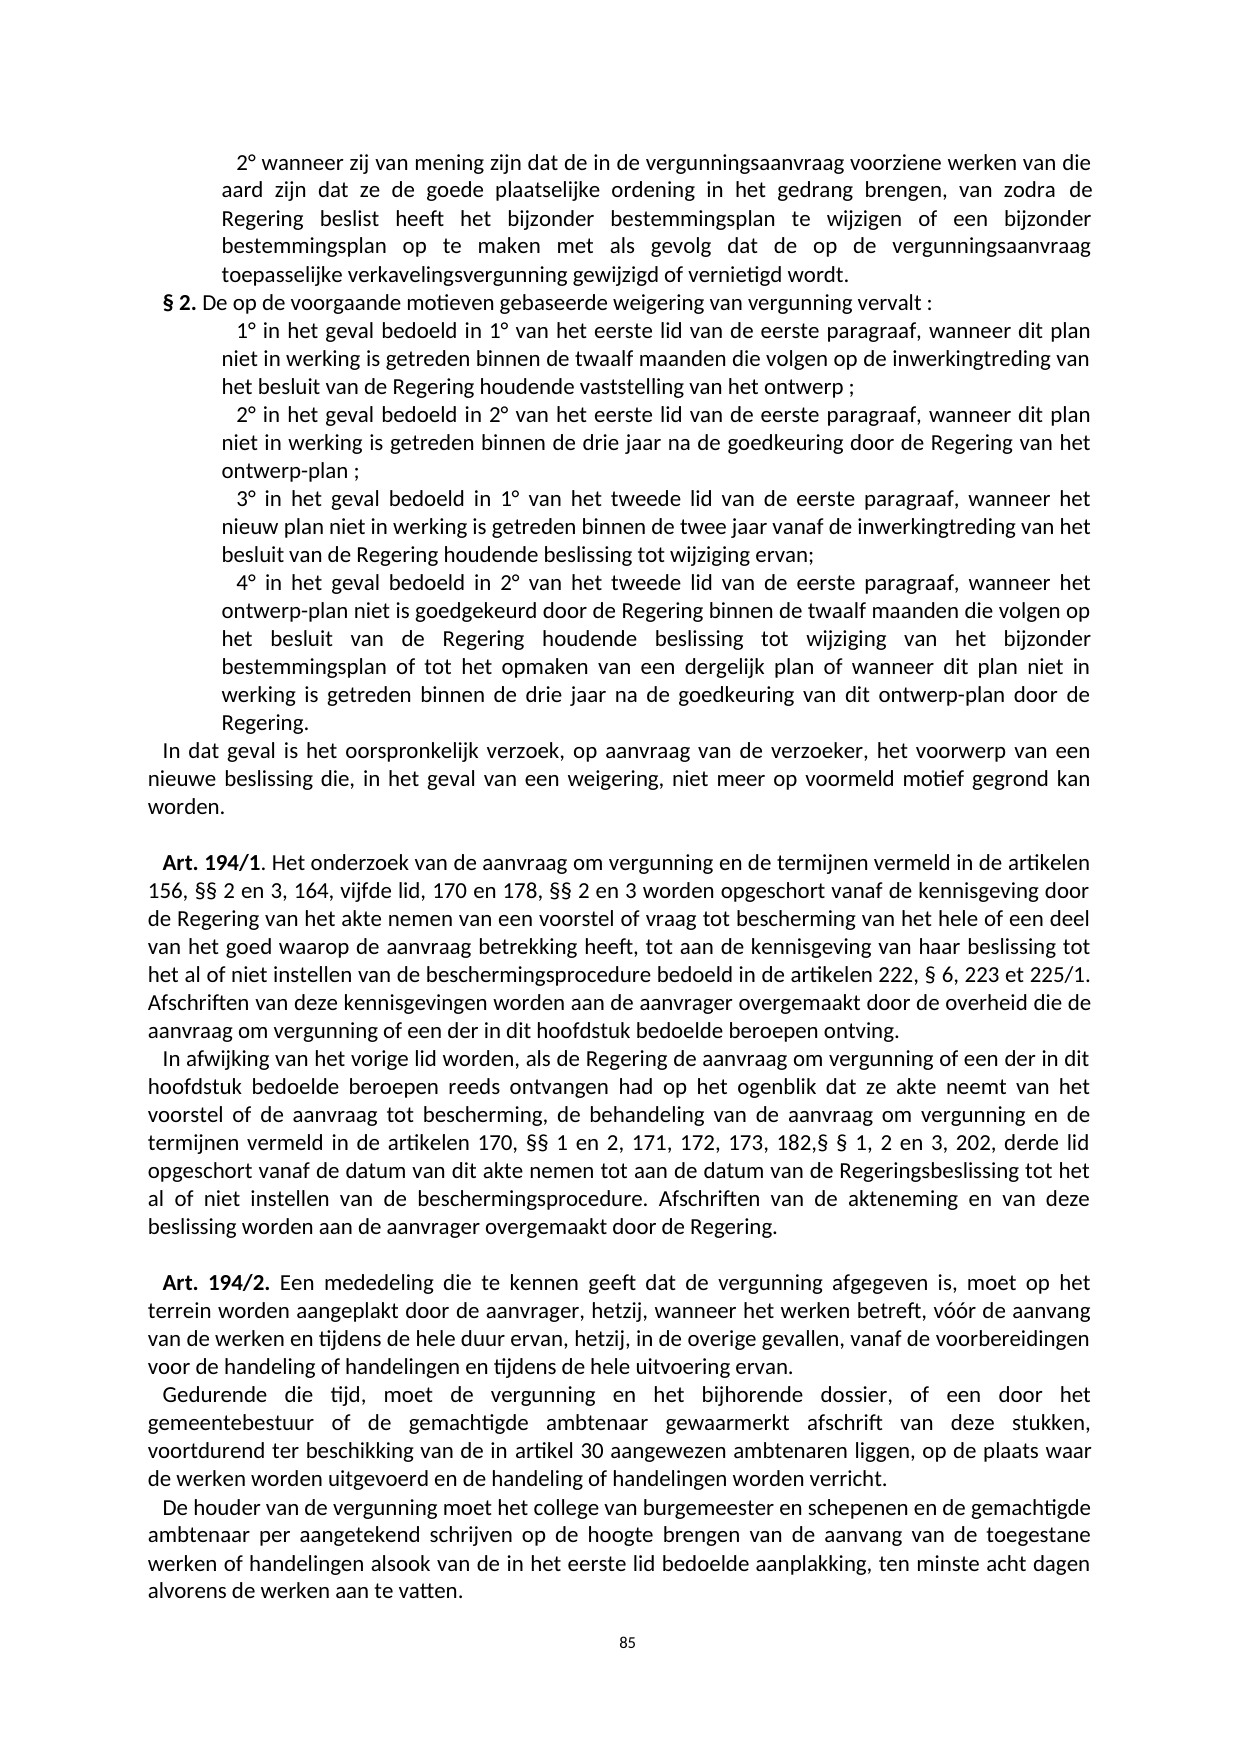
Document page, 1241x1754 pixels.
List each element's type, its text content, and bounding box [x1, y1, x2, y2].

text 4° in het geval bedoeld in 2° van het tweede lid van de eerste paragraaf, wanneer het ontwerp-plan niet is goedgekeurd door de Regering binnen de twaalf maanden die volgen op het besluit van de Regering houdende beslissing tot wijziging van het bijzonder bestemmingsplan of tot het opmaken van een dergelijk plan of wanneer dit plan niet in werking is getreden binnen de drie jaar na de goedkeuring van dit ontwerp-plan door de Regering. [221, 568, 1093, 736]
text § 2. De op de voorgaande motieven gebaseerde weigering van vergunning vervalt : [148, 288, 1093, 316]
text 2° wanneer zij van mening zijn dat de in de vergunningsaanvraag voorziene werken van die aard zijn dat ze de goede plaatselijke ordening in het gedrang brengen, van zodra de Regering beslist heeft het bijzonder bestemmingsplan te wijzigen of een bijzonder bestemmingsplan op te maken met als gevolg dat de op de vergunningsaanvraag toepasselijke verkavelingsvergunning gewijzigd of vernietigd wordt. [221, 148, 1093, 288]
text Gedurende die tijd, moet de vergunning en het bijhorende dossier, of een door het gemeentebestuur of de gemachtigde ambtenaar gewaarmerkt afschrift van deze stukken, voortdurend ter beschikking van de in artikel 30 aangewezen ambtenaren liggen, op de plaats waar de werken worden uitgevoerd en de handeling of handelingen worden verricht. [148, 1381, 1093, 1493]
text Art. 194/1. Het onderzoek van de aanvraag om vergunning en de termijnen vermeld in de artikelen 156, §§ 2 en 3, 164, vijfde lid, 170 en 178, §§ 2 en 3 worden opgeschort vanaf de kennisgeving door de Regering van het akte nemen van een voorstel of vraag tot bescherming van het hele of een deel van het goed waarop de aanvraag betrekking heeft, tot aan de kennisgeving van haar beslissing tot het al of niet instellen van de beschermingsprocedure bedoeld in de artikelen 222, § 6, 223 et 225/1. Afschriften van deze kennisgevingen worden aan de aanvrager overgemaakt door de overheid die de aanvraag om vergunning of een der in dit hoofdstuk bedoelde beroepen ontving. [148, 848, 1093, 1044]
text De houder van de vergunning moet het college van burgemeester en schepenen en de gemachtigde ambtenaar per aangetekend schrijven op de hoogte brengen van de aanvang van de toegestane werken of handelingen alsook van de in het eerste lid bedoelde aanplakking, ten minste acht dagen alvorens de werken aan te vatten. [148, 1493, 1093, 1605]
text In afwijking van het vorige lid worden, als de Regering de aanvraag om vergunning of een der in dit hoofdstuk bedoelde beroepen reeds ontvangen had op het ogenblik dat ze akte neemt van het voorstel of de aanvraag tot bescherming, de behandeling van de aanvraag om vergunning en de termijnen vermeld in de artikelen 170, §§ 1 en 2, 171, 172, 173, 182,§ § 1, 2 en 3, 202, derde lid opgeschort vanaf de datum van dit akte nemen tot aan de datum van de Regeringsbeslissing tot het al of niet instellen van de beschermingsprocedure. Afschriften van de akteneming en van deze beslissing worden aan de aanvrager overgemaakt door de Regering. [148, 1044, 1093, 1240]
text Art. 194/2. Een mededeling die te kennen geeft dat de vergunning afgegeven is, moet op het terrein worden aangeplakt door de aanvrager, hetzij, wanneer het werken betreft, vóór de aanvang van de werken en tijdens de hele duur ervan, hetzij, in de overige gevallen, vanaf de voorbereidingen voor de handeling of handelingen en tijdens de hele uitvoering ervan. [148, 1268, 1093, 1381]
text In dat geval is het oorspronkelijk verzoek, op aanvraag van de verzoeker, het voorwerp van een nieuwe beslissing die, in het geval van een weigering, niet meer op voormeld motief gegrond kan worden. [148, 736, 1093, 820]
text 2° in het geval bedoeld in 2° van het eerste lid van de eerste paragraaf, wanneer dit plan niet in werking is getreden binnen de drie jaar na de goedkeuring door de Regering van het ontwerp-plan ; [221, 400, 1093, 484]
text 3° in het geval bedoeld in 1° van het tweede lid van de eerste paragraaf, wanneer het nieuw plan niet in werking is getreden binnen de twee jaar vanaf de inwerkingtreding van het besluit van de Regering houdende beslissing tot wijziging ervan; [221, 484, 1093, 568]
text 1° in het geval bedoeld in 1° van het eerste lid van de eerste paragraaf, wanneer dit plan niet in werking is getreden binnen de twaalf maanden die volgen op de inwerkingtreding van het besluit van de Regering houdende vaststelling van het ontwerp ; [221, 316, 1093, 400]
